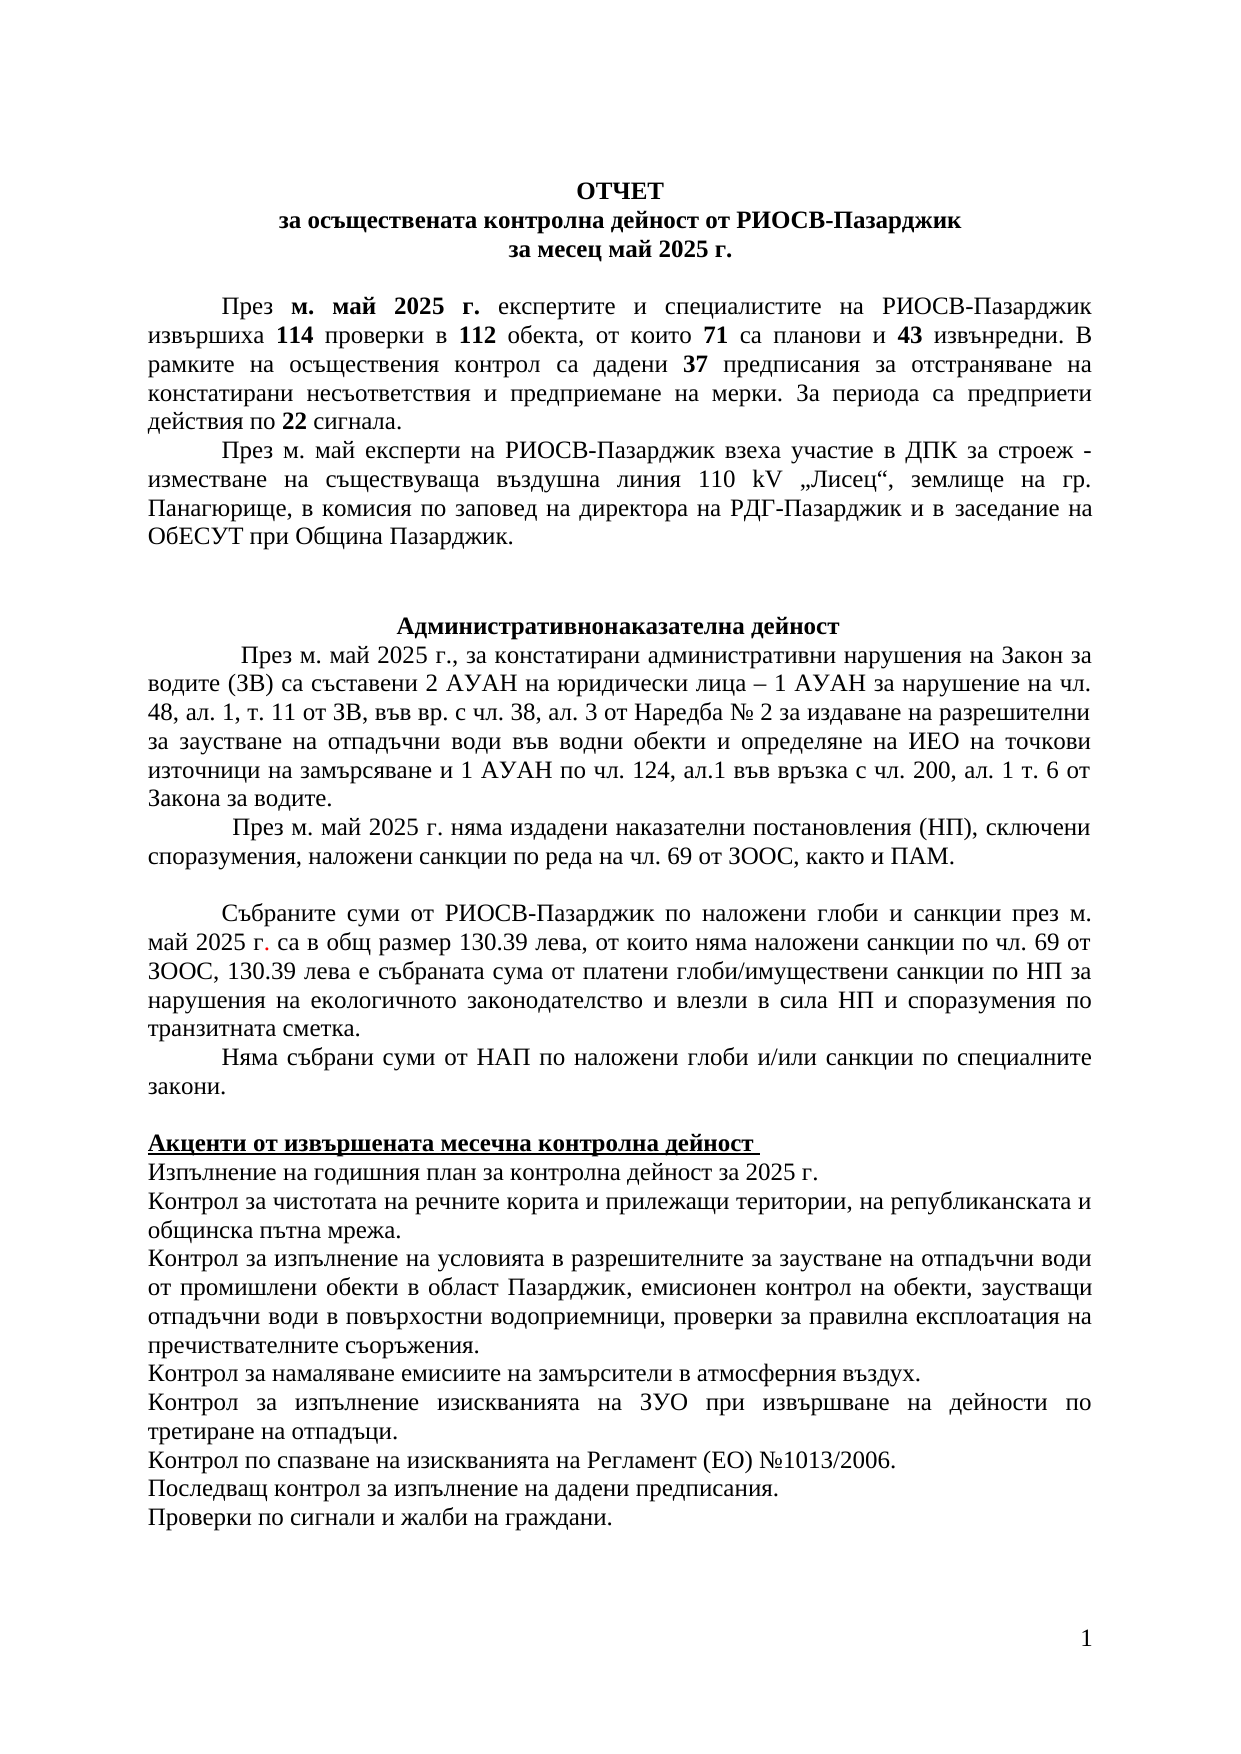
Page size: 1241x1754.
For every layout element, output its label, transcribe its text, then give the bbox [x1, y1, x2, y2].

text Контрол за изпълнение изискванията на ЗУО при извършване на дейности по третиране на отпадъци. [148, 1387, 1093, 1445]
text Контрол по спазване на изискванията на Регламент (EO) №1013/2006. [148, 1445, 1093, 1473]
text ОТЧЕТ [148, 176, 1093, 205]
text През м. май 2025 г., за констатирани административни нарушения на Закон за водите (ЗВ) са съставени 2 АУАН на юридически лица – 1 АУАН за нарушение на чл. 48, ал. 1, т. 11 от ЗВ, във вр. с чл. 38, ал. 3 от Наредба № 2 за издаване на разрешителни за заустване на отпадъчни води във водни обекти и определяне на ИЕО на точкови източници на замърсяване и 1 АУАН по чл. 124, ал.1 във връзка с чл. 200, ал. 1 т. 6 от Закона за водите. [148, 640, 1093, 812]
text През м. май 2025 г. експертите и специалистите на РИОСВ-Пазарджик извършиха 114 проверки в 112 обекта, от които 71 са планови и 43 извънредни. В рамките на осъществения контрол са дадени 37 предписания за отстраняване на констатирани несъответствия и предприемане на мерки. За периода са предприети действия по 22 сигнала. [148, 291, 1093, 435]
text Акценти от извършената месечна контролна дейност [148, 1128, 1093, 1157]
text за месец май 2025 г. [148, 234, 1093, 263]
text Последващ контрол за изпълнение на дадени предписания. [148, 1473, 1093, 1502]
text През м. май експерти на РИОСВ-Пазарджик взеха участие в ДПК за строеж - изместване на съществуваща въздушна линия 110 kV „Лисец“, землище на гр. Панагюрище, в комисия по заповед на директора на РДГ-Пазарджик и в заседание на ОбЕСУТ при Община Пазарджик. [148, 435, 1093, 550]
text Проверки по сигнали и жалби на граждани. [148, 1502, 1093, 1531]
text за осъществената контролна дейност от РИОСВ-Пазарджик [148, 205, 1093, 234]
text Административнонаказателна дейност [148, 611, 1093, 640]
text Контрол за чистотата на речните корита и прилежащи територии, на републиканската и общинска пътна мрежа. [148, 1186, 1093, 1243]
text Събраните суми от РИОСВ-Пазарджик по наложени глоби и санкции през м. май 2025 г. са в общ размер 130.39 лева, от които няма наложени санкции по чл. 69 от ЗООС, 130.39 лева е събраната сума от платени глоби/имуществени санкции по НП за нарушения на екологичното законодателство и влезли в сила НП и споразумения по транзитната сметка. [148, 898, 1093, 1042]
text Няма събрани суми от НАП по наложени глоби и/или санкции по специалните закони. [148, 1042, 1093, 1100]
text Контрол за изпълнение на условията в разрешителните за заустване на отпадъчни води от промишлени обекти в област Пазарджик, емисионен контрол на обекти, заустващи отпадъчни води в повърхостни водоприемници, проверки за правилна експлоатация на пречиствателните съоръжения. [148, 1243, 1093, 1358]
text Контрол за намаляване емисиите на замърсители в атмосферния въздух. [148, 1358, 1093, 1387]
text Изпълнение на годишния план за контролна дейност за 2025 г. [148, 1157, 1093, 1186]
text През м. май 2025 г. няма издадени наказателни постановления (НП), сключени споразумения, наложени санкции по реда на чл. 69 от ЗООС, както и ПАМ. [148, 812, 1093, 870]
